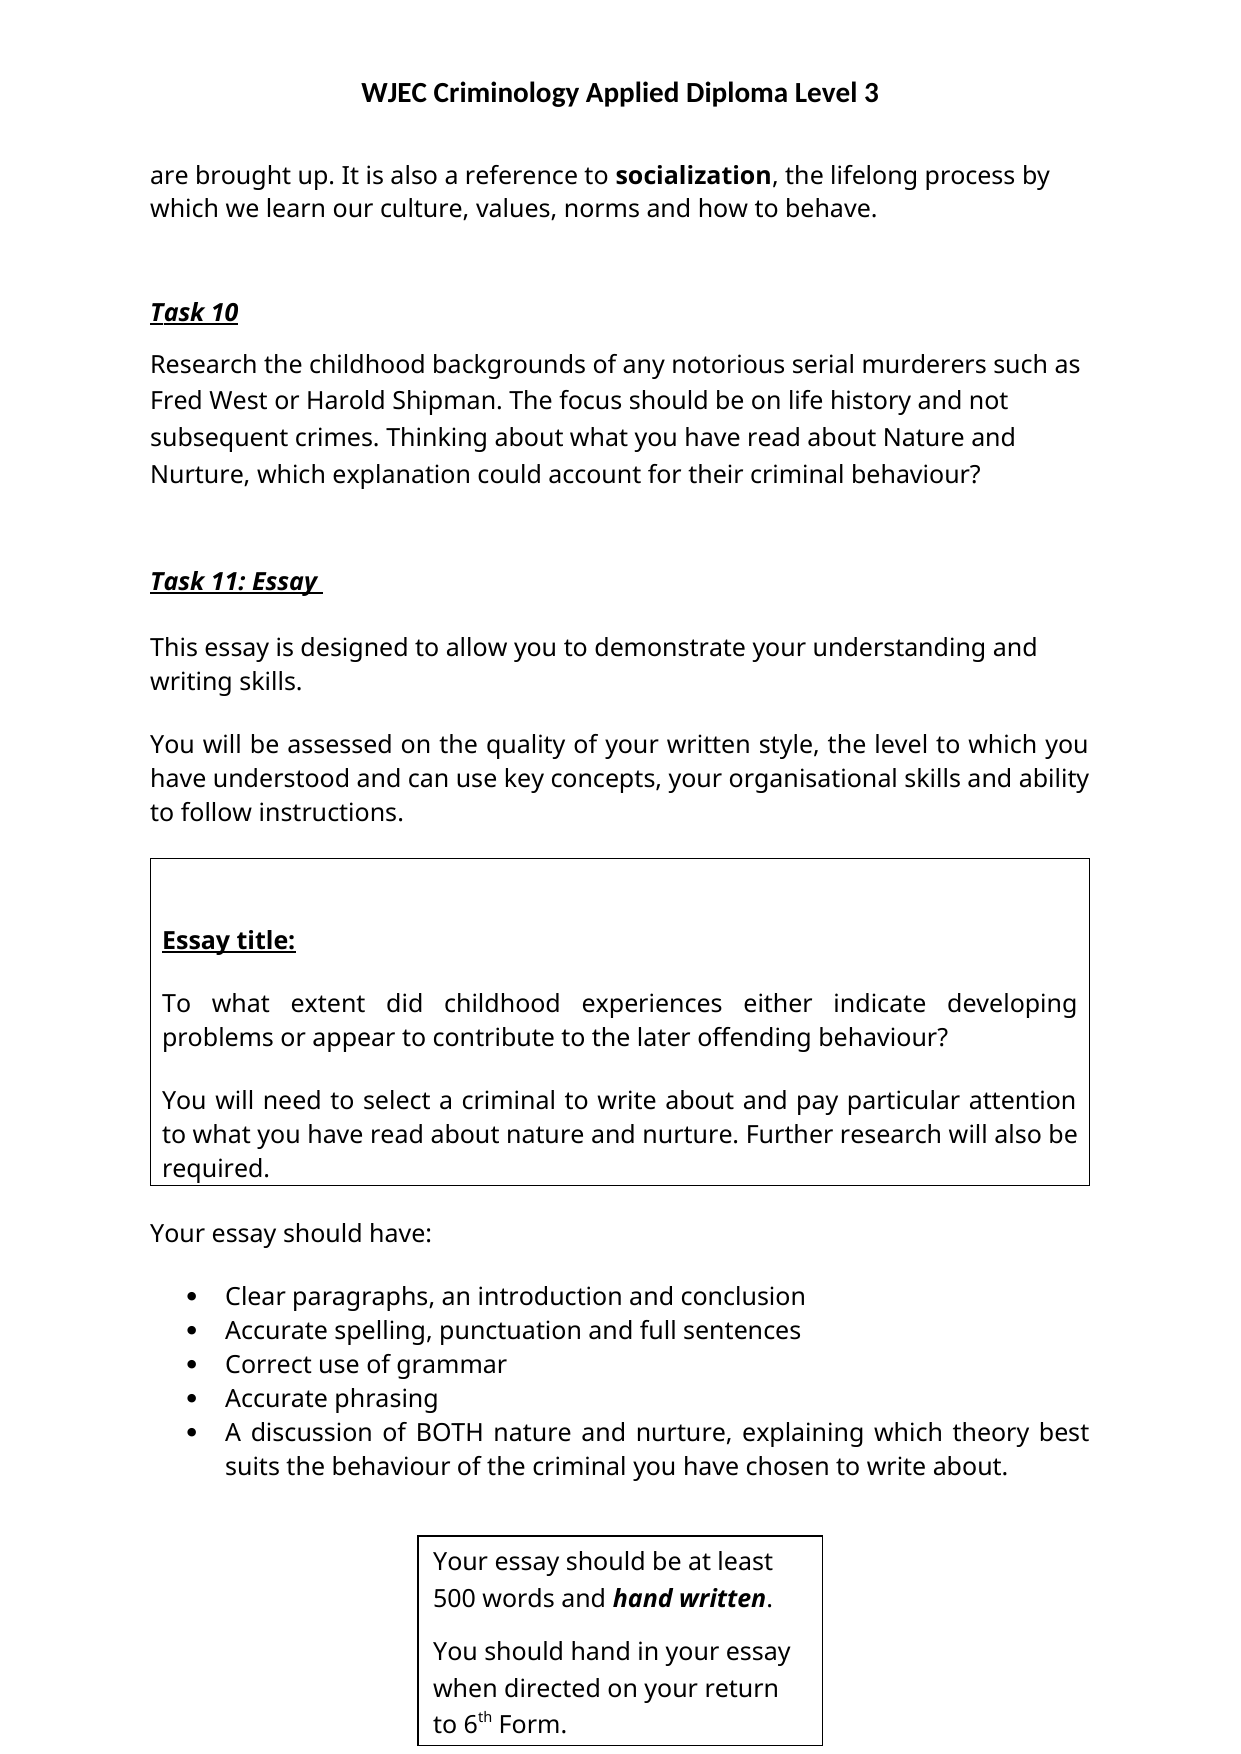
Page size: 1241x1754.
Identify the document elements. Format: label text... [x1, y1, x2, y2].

text Task 10 [150, 294, 1092, 328]
text Research the childhood backgrounds of any notorious serial murderers such as Fred West or Harold Shipman. The focus should be on life history and not subsequent crimes. Thinking about what you have read about Nature and Nurture, which explanation could account for their criminal behaviour? [150, 346, 1090, 491]
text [150, 157, 1090, 222]
list A discussion of BOTH nature and nurture, explaining which theory best suits the behaviour of the criminal you have chosen to write about. [187, 1415, 1090, 1483]
list Correct use of grammar [187, 1347, 1090, 1381]
list Clear paragraphs, an introduction and conclusion [187, 1278, 1090, 1312]
list Accurate spelling, punctuation and full sentences [187, 1312, 1090, 1347]
table_header Essay title: To what extent did childhood experiences either indicate developing problems or appear to contribute to the later offending behaviour? You will need to select a criminal to write about and pay particular attention to what you have read about nature and nurture. Further research will also be required. [151, 859, 1089, 1185]
text Your essay should have: [150, 1215, 1090, 1249]
text This essay is designed to allow you to demonstrate your understanding and writing skills. [150, 629, 1090, 697]
text You will be assessed on the quality of your written style, the level to which you have understood and can use key concepts, your organisational skills and ability to follow instructions. [150, 727, 1090, 829]
list Accurate phrasing [187, 1381, 1090, 1415]
text Task 11: Essay [150, 563, 1090, 597]
